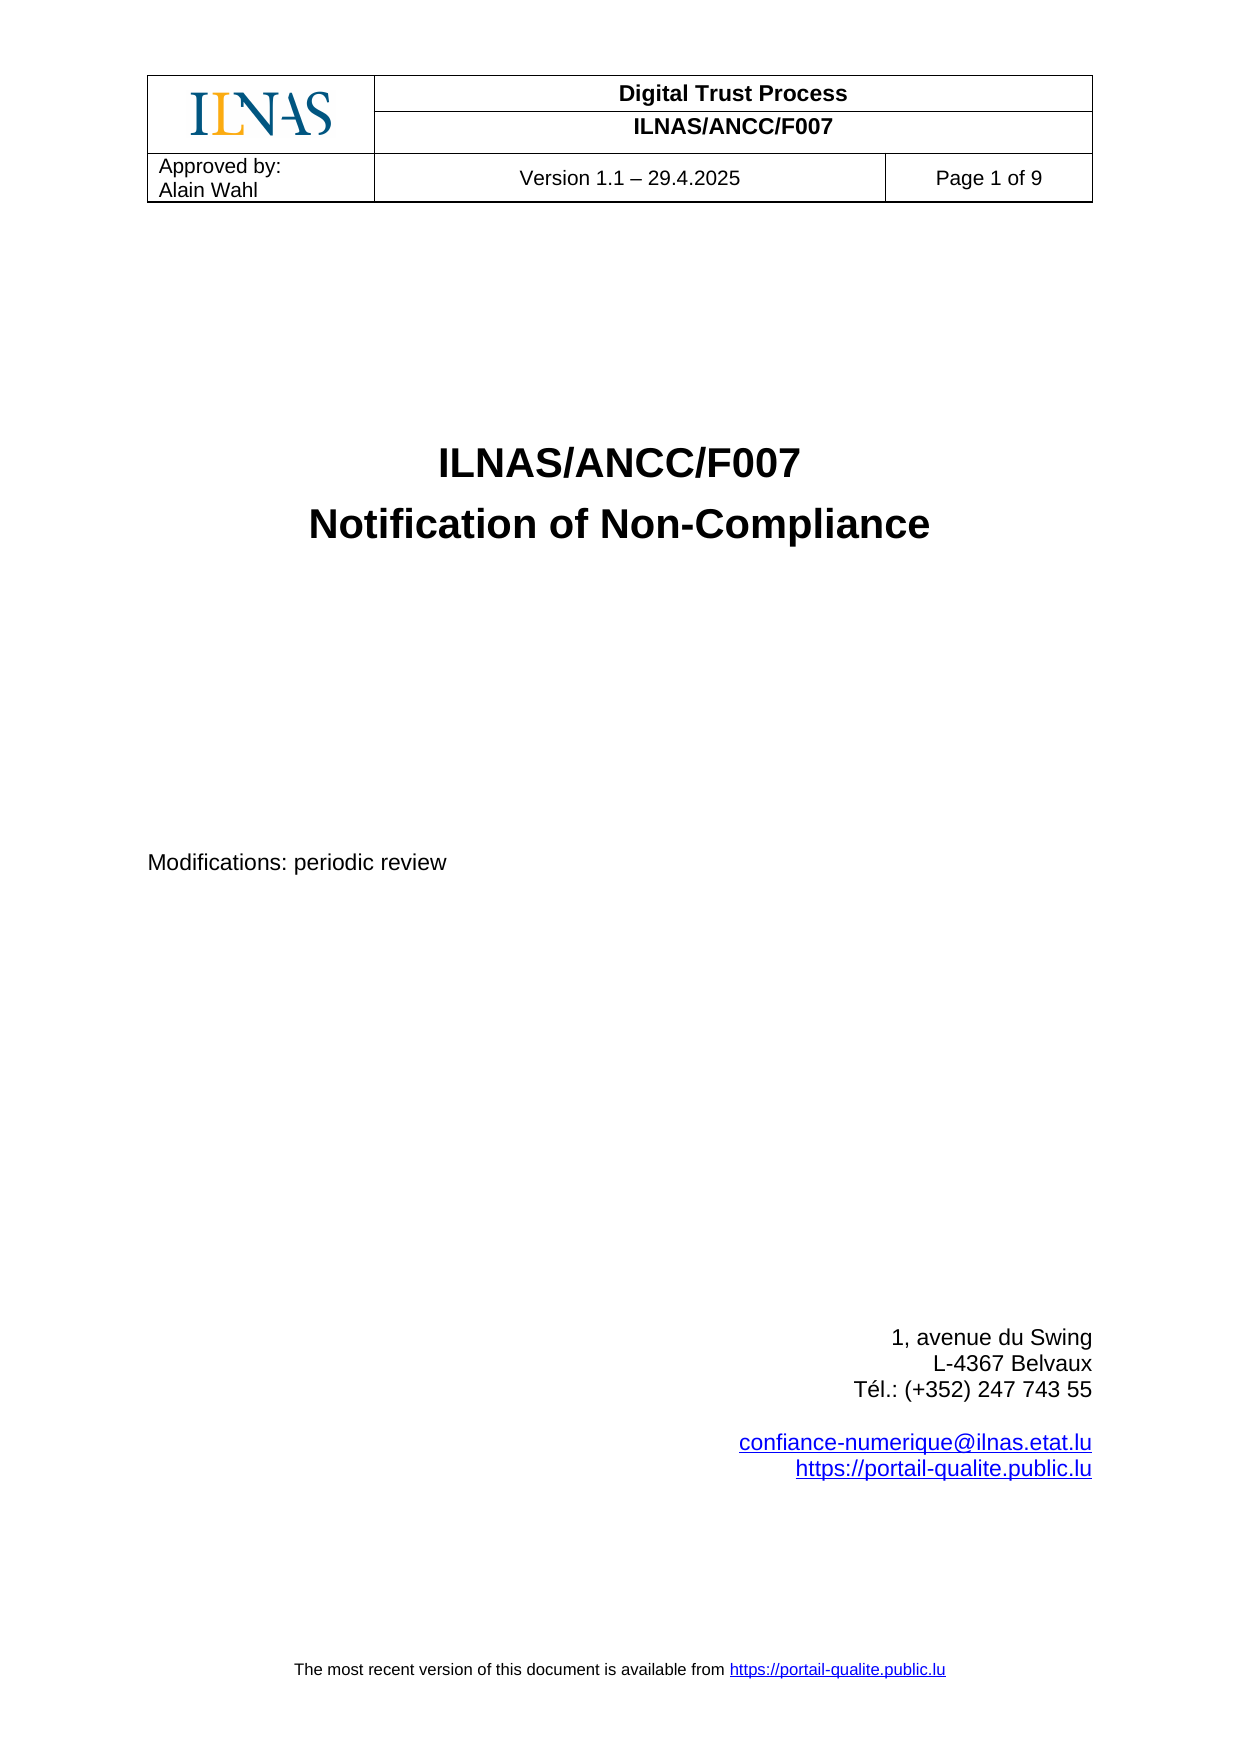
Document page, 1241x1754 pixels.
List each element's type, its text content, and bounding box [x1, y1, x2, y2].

picture [185, 90, 336, 138]
text ILNAS/ANCC/F007 [147, 439, 1092, 487]
text L-4367 Belvaux [147, 1350, 1092, 1376]
text Tél.: (+352) 247 743 55 [147, 1376, 1092, 1403]
text https://portail-qualite.public.lu [147, 1455, 1092, 1482]
text 1, avenue du Swing [147, 1324, 1092, 1350]
text Notification of Non-Compliance [147, 499, 1092, 547]
text Modifications: periodic review [147, 849, 1092, 876]
text confiance-numerique@ilnas.etat.lu [147, 1429, 1092, 1455]
